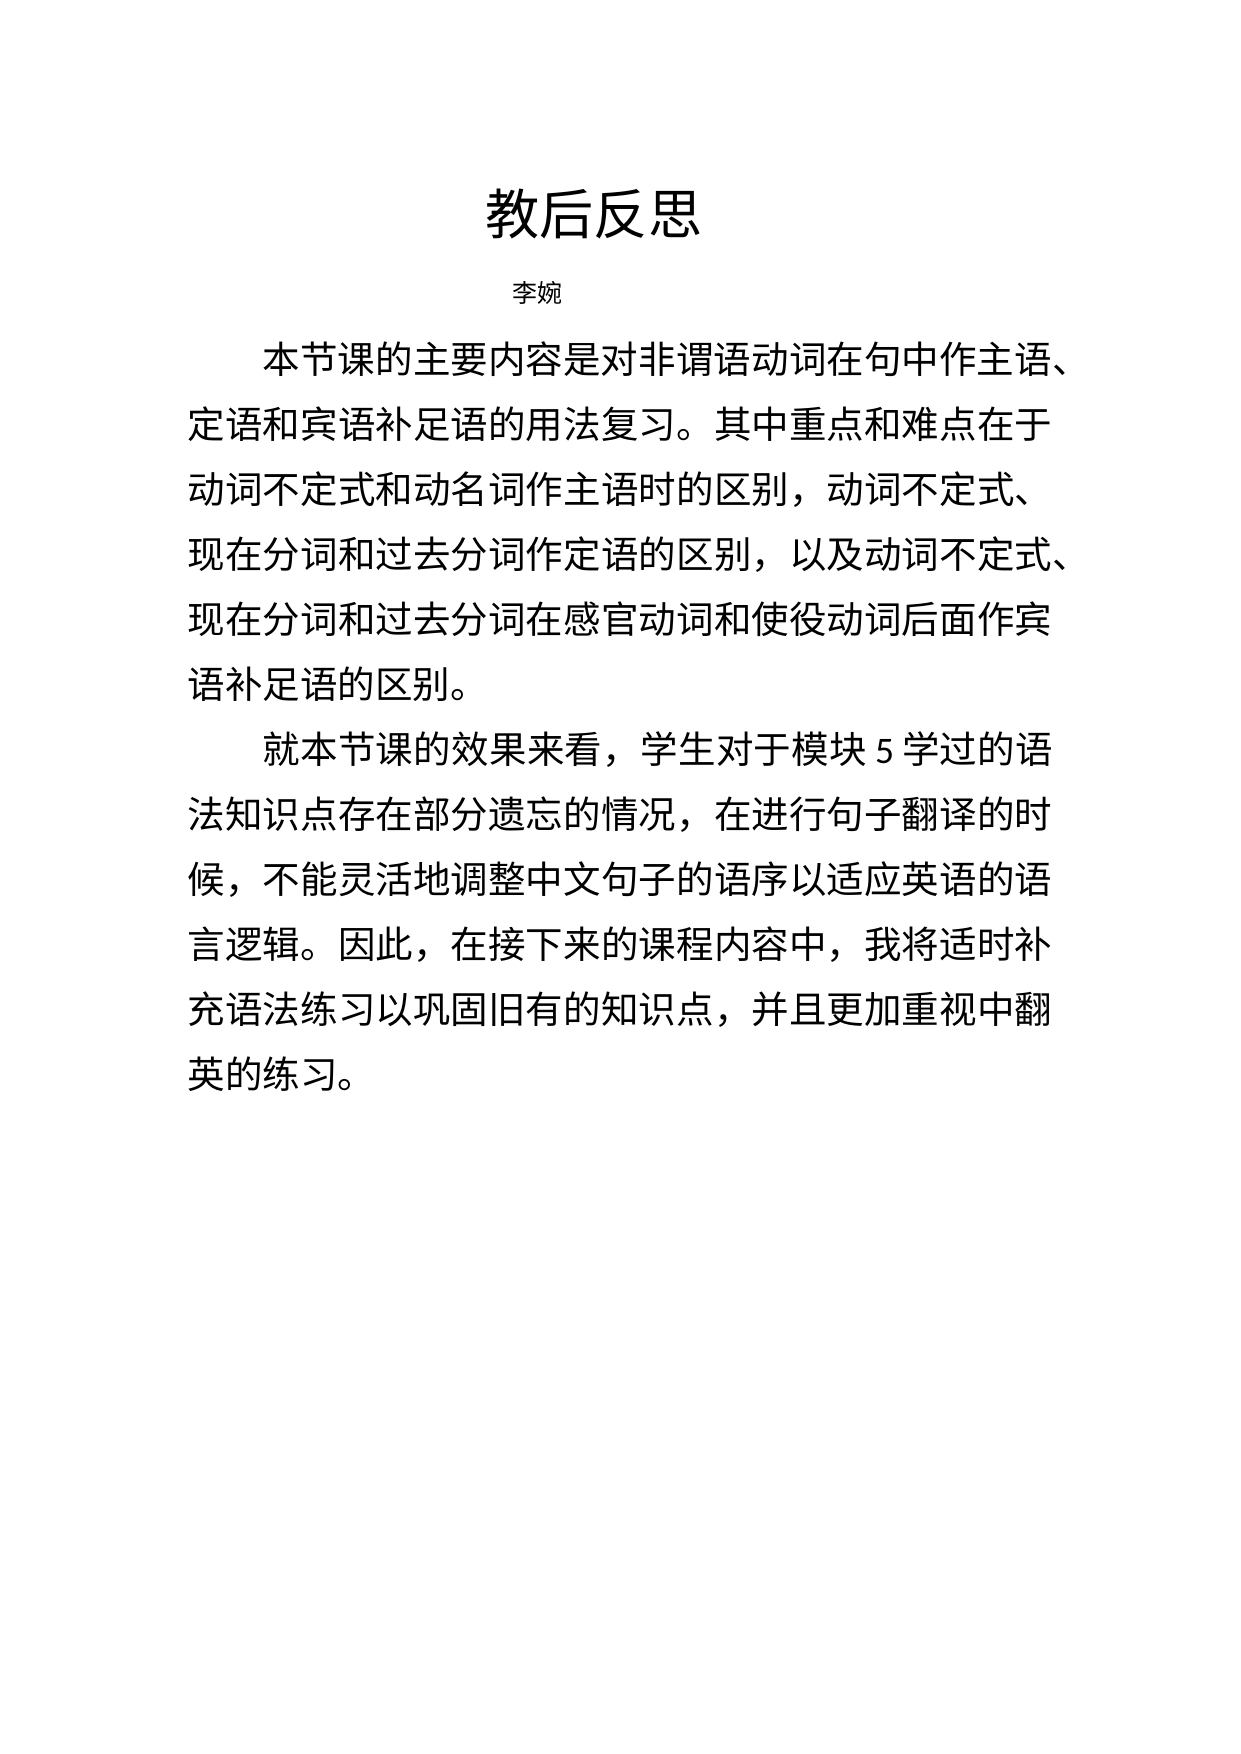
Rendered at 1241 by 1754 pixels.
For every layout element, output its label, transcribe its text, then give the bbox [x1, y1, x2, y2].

text 教后反思 [187, 162, 1053, 259]
text 李婉 [187, 259, 1053, 324]
text 就本节课的效果来看，学生对于模块5学过的语法知识点存在部分遗忘的情况，在进行句子翻译的时候，不能灵活地调整中文句子的语序以适应英语的语言逻辑。因此，在接下来的课程内容中，我将适时补充语法练习以巩固旧有的知识点，并且更加重视中翻英的练习。 [187, 714, 1053, 1104]
text 本节课的主要内容是对非谓语动词在句中作主语、定语和宾语补足语的用法复习。其中重点和难点在于动词不定式和动名词作主语时的区别，动词不定式、现在分词和过去分词作定语的区别，以及动词不定式、现在分词和过去分词在感官动词和使役动词后面作宾语补足语的区别。 [187, 324, 1053, 714]
